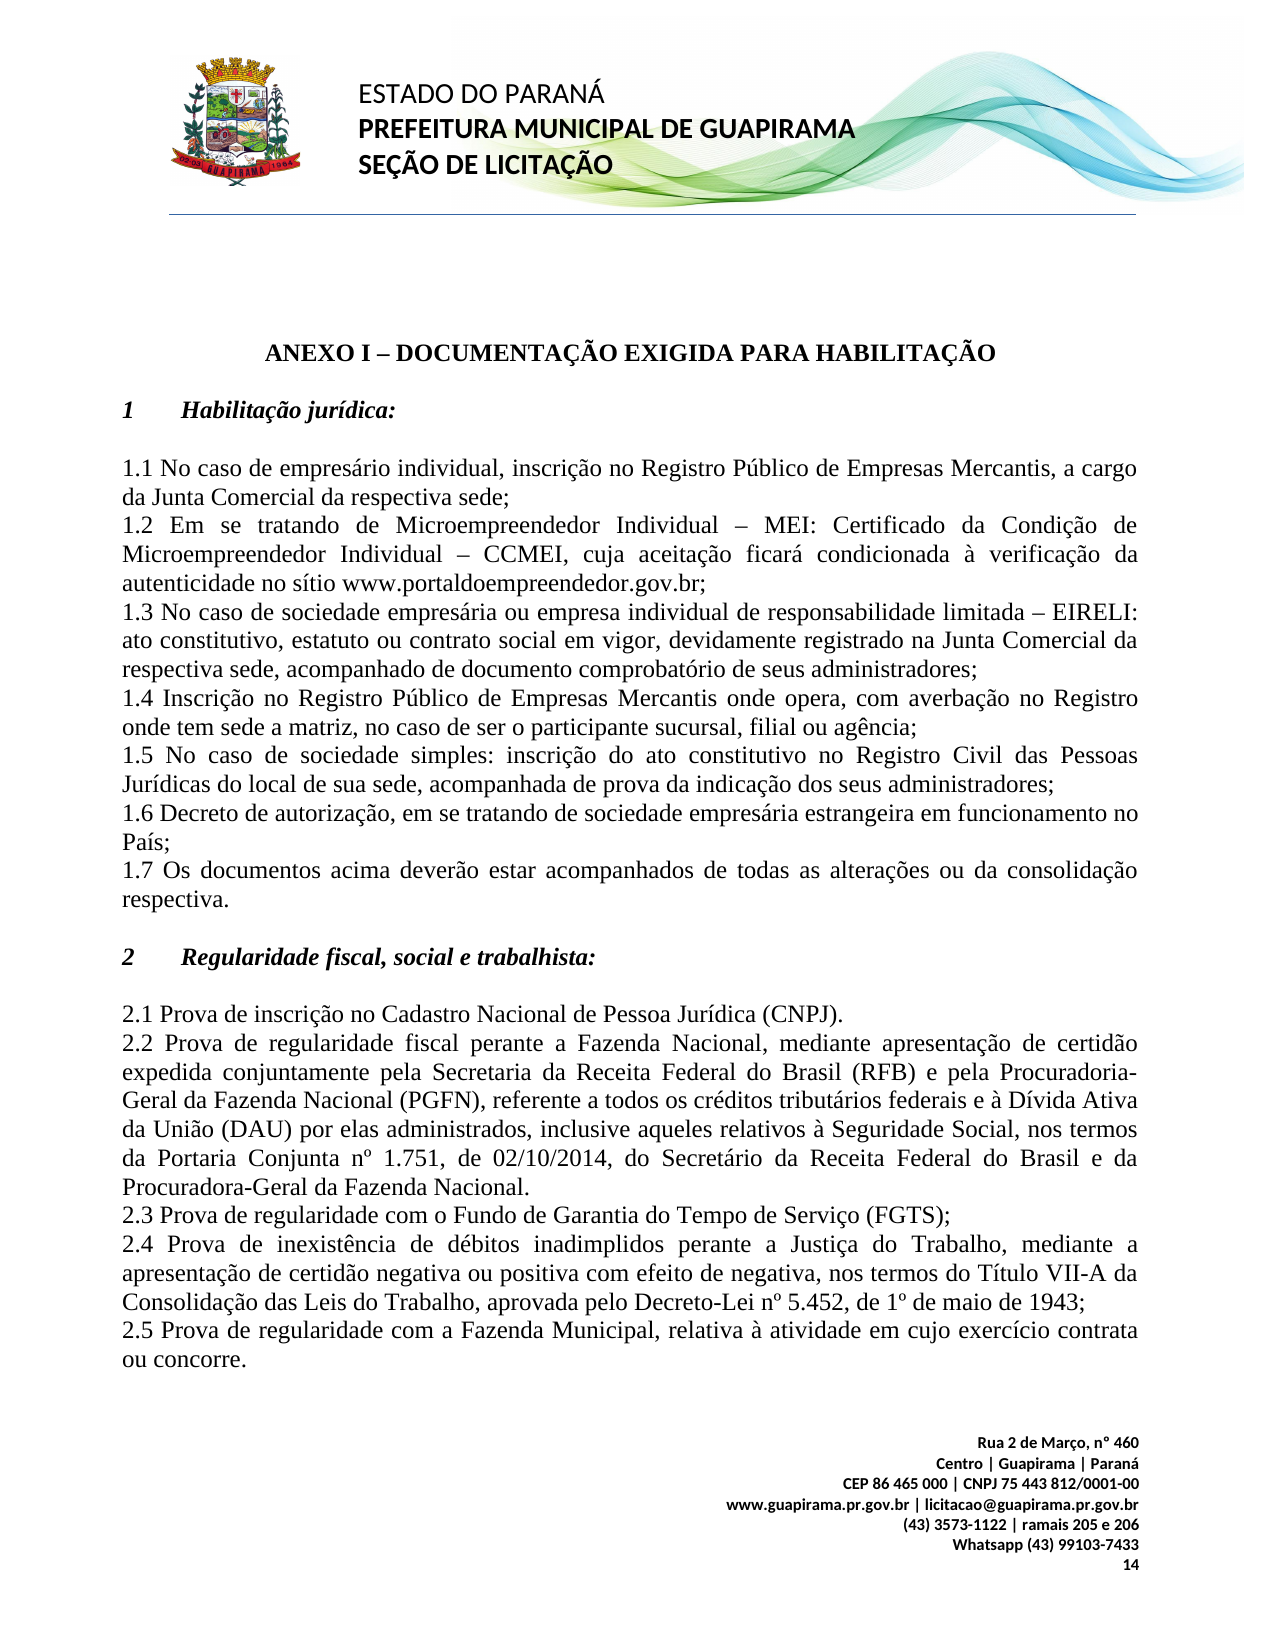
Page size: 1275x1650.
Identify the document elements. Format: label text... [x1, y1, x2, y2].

text 1.7 Os documentos acima deverão estar acompanhados de todas as alterações ou da consolidação respectiva. [122, 855, 1139, 913]
text 2.5 Prova de regularidade com a Fazenda Municipal, relativa à atividade em cujo exercício contrata ou concorre. [122, 1315, 1139, 1373]
picture [450, 16, 1244, 215]
text 1.6 Decreto de autorização, em se tratando de sociedade empresária estrangeira em funcionamento no País; [122, 798, 1139, 855]
text 2.3 Prova de regularidade com o Fundo de Garantia do Tempo de Serviço (FGTS); [122, 1200, 1139, 1229]
text 2.4 Prova de inexistência de débitos inadimplidos perante a Justiça do Trabalho, mediante a apresentação de certidão negativa ou positiva com efeito de negativa, nos termos do Título VII-A da Consolidação das Leis do Trabalho, aprovada pelo Decreto-Lei nº 5.452, de 1º de maio de 1943; [122, 1229, 1139, 1315]
text 1.5 No caso de sociedade simples: inscrição do ato constitutivo no Registro Civil das Pessoas Jurídicas do local de sua sede, acompanhada de prova da indicação dos seus administradores; [122, 740, 1139, 798]
text 1.3 No caso de sociedade empresária ou empresa individual de responsabilidade limitada – EIRELI: ato constitutivo, estatuto ou contrato social em vigor, devidamente registrado na Junta Comercial da respectiva sede, acompanhado de documento comprobatório de seus administradores; [122, 597, 1139, 683]
text 2 Regularidade fiscal, social e trabalhista: [122, 942, 1139, 970]
text 2.1 Prova de inscrição no Cadastro Nacional de Pessoa Jurídica (CNPJ). [122, 999, 1139, 1028]
text 1.4 Inscrição no Registro Público de Empresas Mercantis onde opera, com averbação no Registro onde tem sede a matriz, no caso de ser o participante sucursal, filial ou agência; [122, 683, 1139, 740]
text 1 Habilitação jurídica: [122, 395, 1139, 424]
text 1.1 No caso de empresário individual, inscrição no Registro Público de Empresas Mercantis, a cargo da Junta Comercial da respectiva sede; [122, 453, 1139, 510]
picture [450, 158, 459, 171]
text ANEXO I – DOCUMENTAÇÃO EXIGIDA PARA HABILITAÇÃO [122, 338, 1139, 367]
text 1.2 Em se tratando de Microempreendedor Individual – MEI: Certificado da Condição de Microempreendedor Individual – CCMEI, cuja aceitação ficará condicionada à verificação da autenticidade no sítio www.portaldoempreendedor.gov.br; [122, 510, 1139, 597]
text 2.2 Prova de regularidade fiscal perante a Fazenda Nacional, mediante apresentação de certidão expedida conjuntamente pela Secretaria da Receita Federal do Brasil (RFB) e pela Procuradoria-Geral da Fazenda Nacional (PGFN), referente a todos os créditos tributários federais e à Dívida Ativa da União (DAU) por elas administrados, inclusive aqueles relativos à Seguridade Social, nos termos da Portaria Conjunta nº 1.751, de 02/10/2014, do Secretário da Receita Federal do Brasil e da Procuradora-Geral da Fazenda Nacional. [122, 1028, 1139, 1200]
